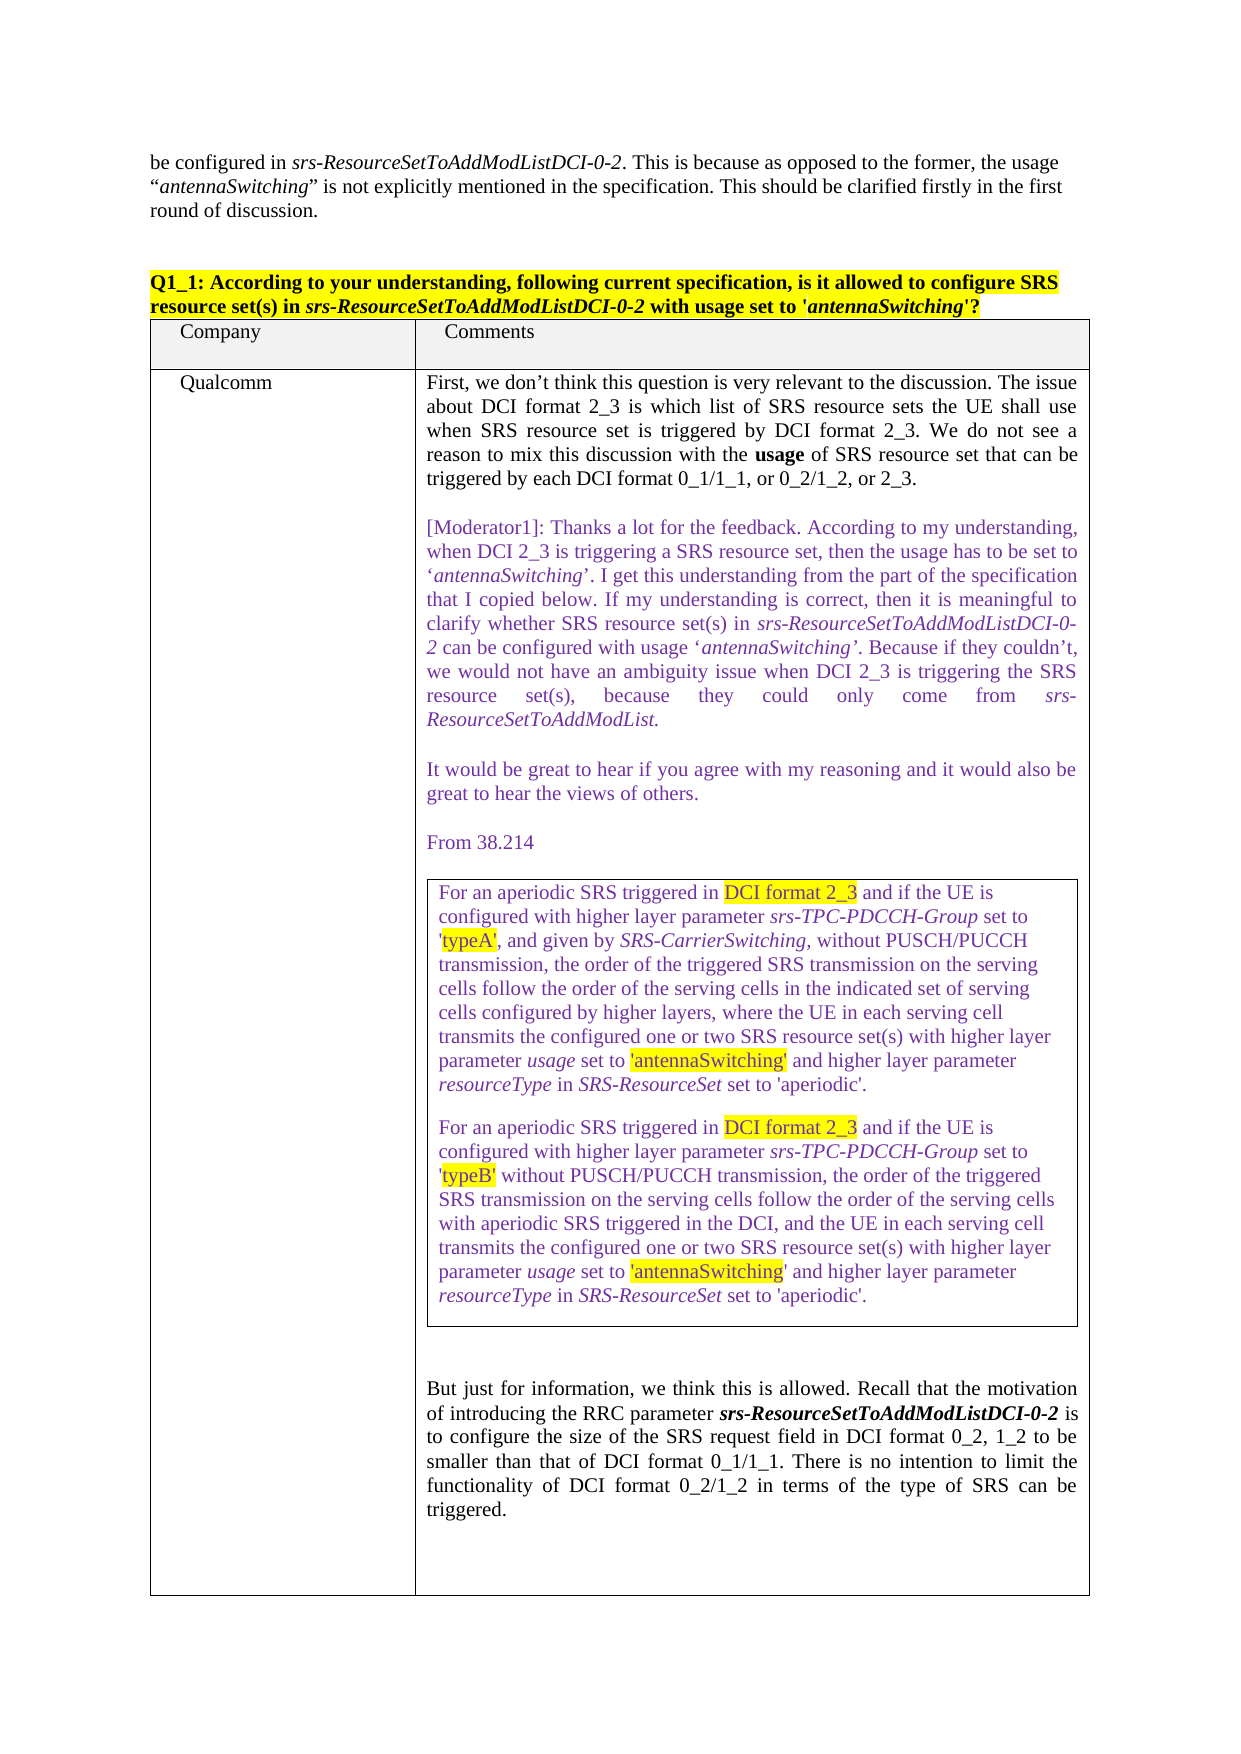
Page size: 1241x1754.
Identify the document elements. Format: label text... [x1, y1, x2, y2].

table_cell Qualcomm [151, 370, 415, 1595]
table_header Company [151, 320, 415, 368]
table_cell First, we don’t think this question is very relevant to the discussion. The issue about DCI format 2_3 is which list of SRS resource sets the UE shall use when SRS resource set is triggered by DCI format 2_3. We do not see a reason to mix this discussion with the usage of SRS resource set that can be triggered by each DCI format 0_1/1_1, or 0_2/1_2, or 2_3. [Moderator1]: Thanks a lot for the feedback. According to my understanding, when DCI 2_3 is triggering a SRS resource set, then the usage has to be set to ‘antennaSwitching’. I get this understanding from the part of the specification that I copied below. If my understanding is correct, then it is meaningful to clarify whether SRS resource set(s) in srs-ResourceSetToAddModListDCI-0-2 can be configured with usage ‘antennaSwitching’. Because if they couldn’t, we would not have an ambiguity issue when DCI 2_3 is triggering the SRS resource set(s), because they could only come from srs-ResourceSetToAddModList. It would be great to hear if you agree with my reasoning and it would also be great to hear the views of others. From 38.214 But just for information, we think this is allowed. Recall that the motivation of introducing the RRC parameter srs-ResourceSetToAddModListDCI-0-2 is to configure the size of the SRS request field in DCI format 0_2, 1_2 to be smaller than that of DCI format 0_1/1_1. There is no intention to limit the functionality of DCI format 0_2/1_2 in terms of the type of SRS can be triggered. [416, 370, 1089, 1595]
table_header Comments [416, 320, 1089, 368]
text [150, 150, 1090, 222]
